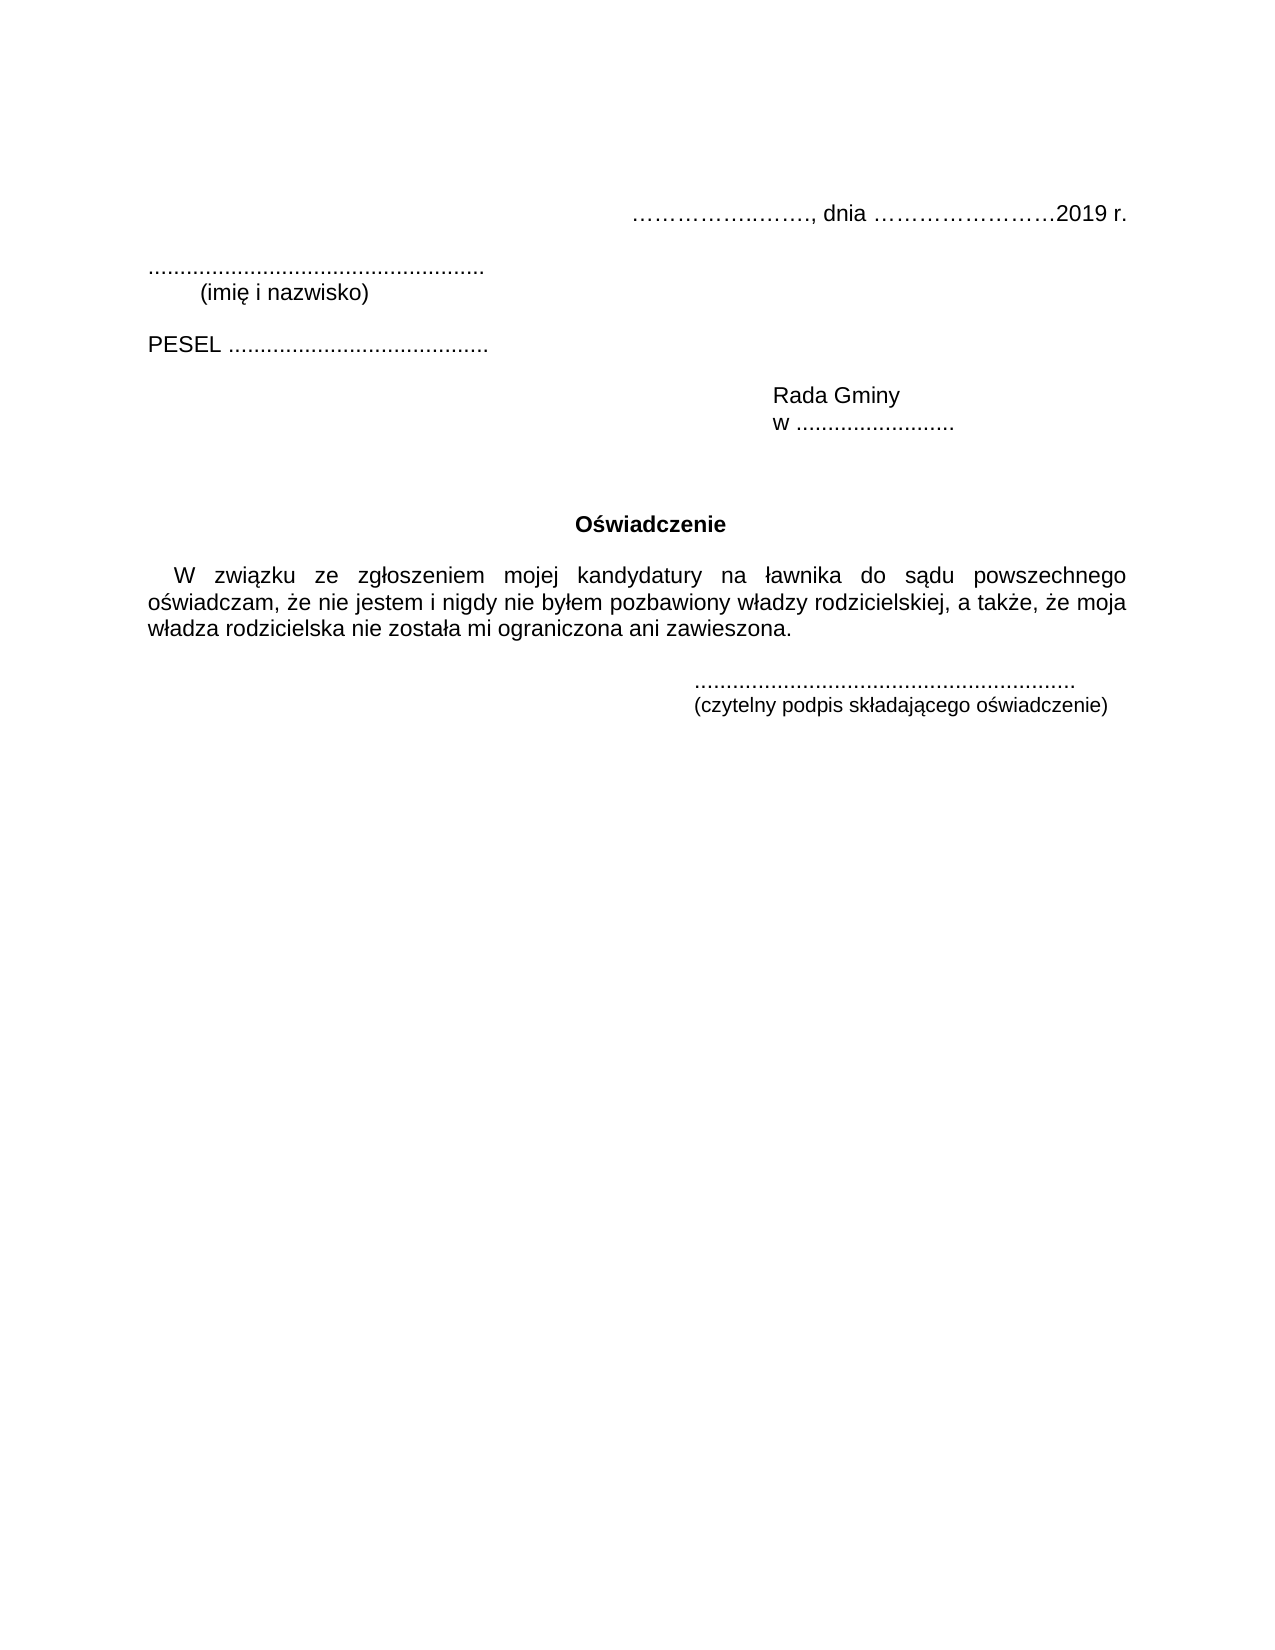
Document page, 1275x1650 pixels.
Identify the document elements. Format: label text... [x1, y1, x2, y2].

text Oświadczenie [148, 511, 1127, 537]
text Rada Gminy [773, 382, 1127, 408]
text ............................................................ [148, 667, 1127, 693]
text PESEL ......................................... [148, 331, 1127, 357]
text ……………..……., dnia ……………………2019 r. [148, 200, 1127, 227]
text (imię i nazwisko) [200, 279, 1127, 306]
text (czytelny podpis składającego oświadczenie) [148, 693, 1127, 717]
text W związku ze zgłoszeniem mojej kandydatury na ławnika do sądu powszechnego oświadczam, że nie jestem i nigdy nie byłem pozbawiony władzy rodzicielskiej, a także, że moja władza rodzicielska nie została mi ograniczona ani zawieszona. [148, 562, 1127, 642]
text w ......................... [773, 408, 1127, 435]
text ..................................................... [148, 253, 1127, 279]
